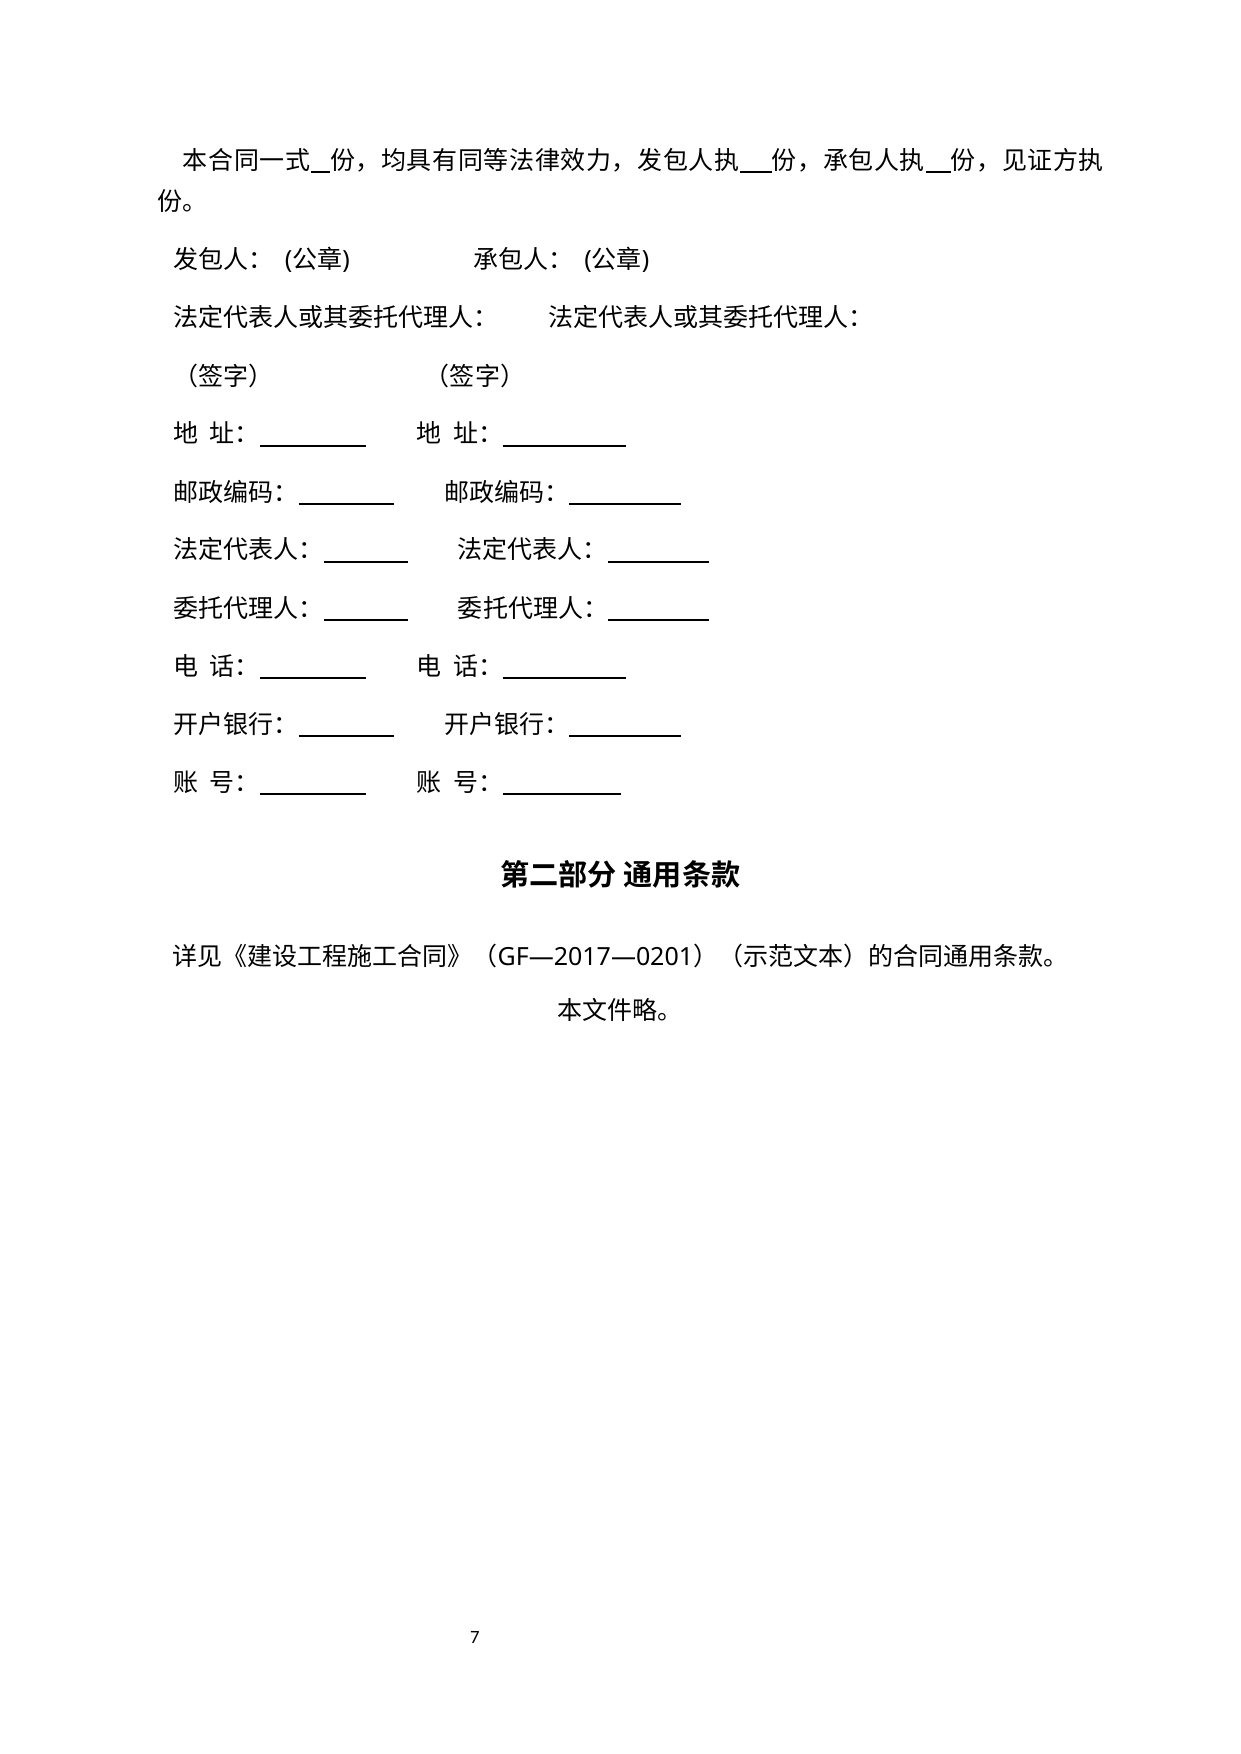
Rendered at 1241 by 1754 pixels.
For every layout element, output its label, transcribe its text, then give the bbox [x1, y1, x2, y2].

text 开户银行： 开户银行： [136, 700, 1104, 741]
text （签字） （签字） [136, 352, 1104, 393]
text 法定代表人： 法定代表人： [136, 526, 1104, 567]
text 电 话： 电 话： [136, 642, 1104, 683]
text 第二部分 通用条款 [136, 852, 1104, 894]
text 本文件略。 [136, 991, 1104, 1027]
text 委托代理人： 委托代理人： [136, 584, 1104, 625]
text 详见《建设工程施工合同》（GF—2017—0201）（示范文本）的合同通用条款。 [136, 936, 1104, 972]
text 发包人： (公章) 承包人： (公章) [136, 236, 1104, 277]
text 账 号： 账 号： [136, 758, 1104, 799]
text 地 址： 地 址： [136, 409, 1104, 451]
text 法定代表人或其委托代理人： 法定代表人或其委托代理人： [136, 293, 1104, 335]
text 邮政编码： 邮政编码： [136, 468, 1104, 509]
text 本合同一式 份，均具有同等法律效力，发包人执 份，承包人执 份，见证方执 份。 [158, 136, 1104, 219]
